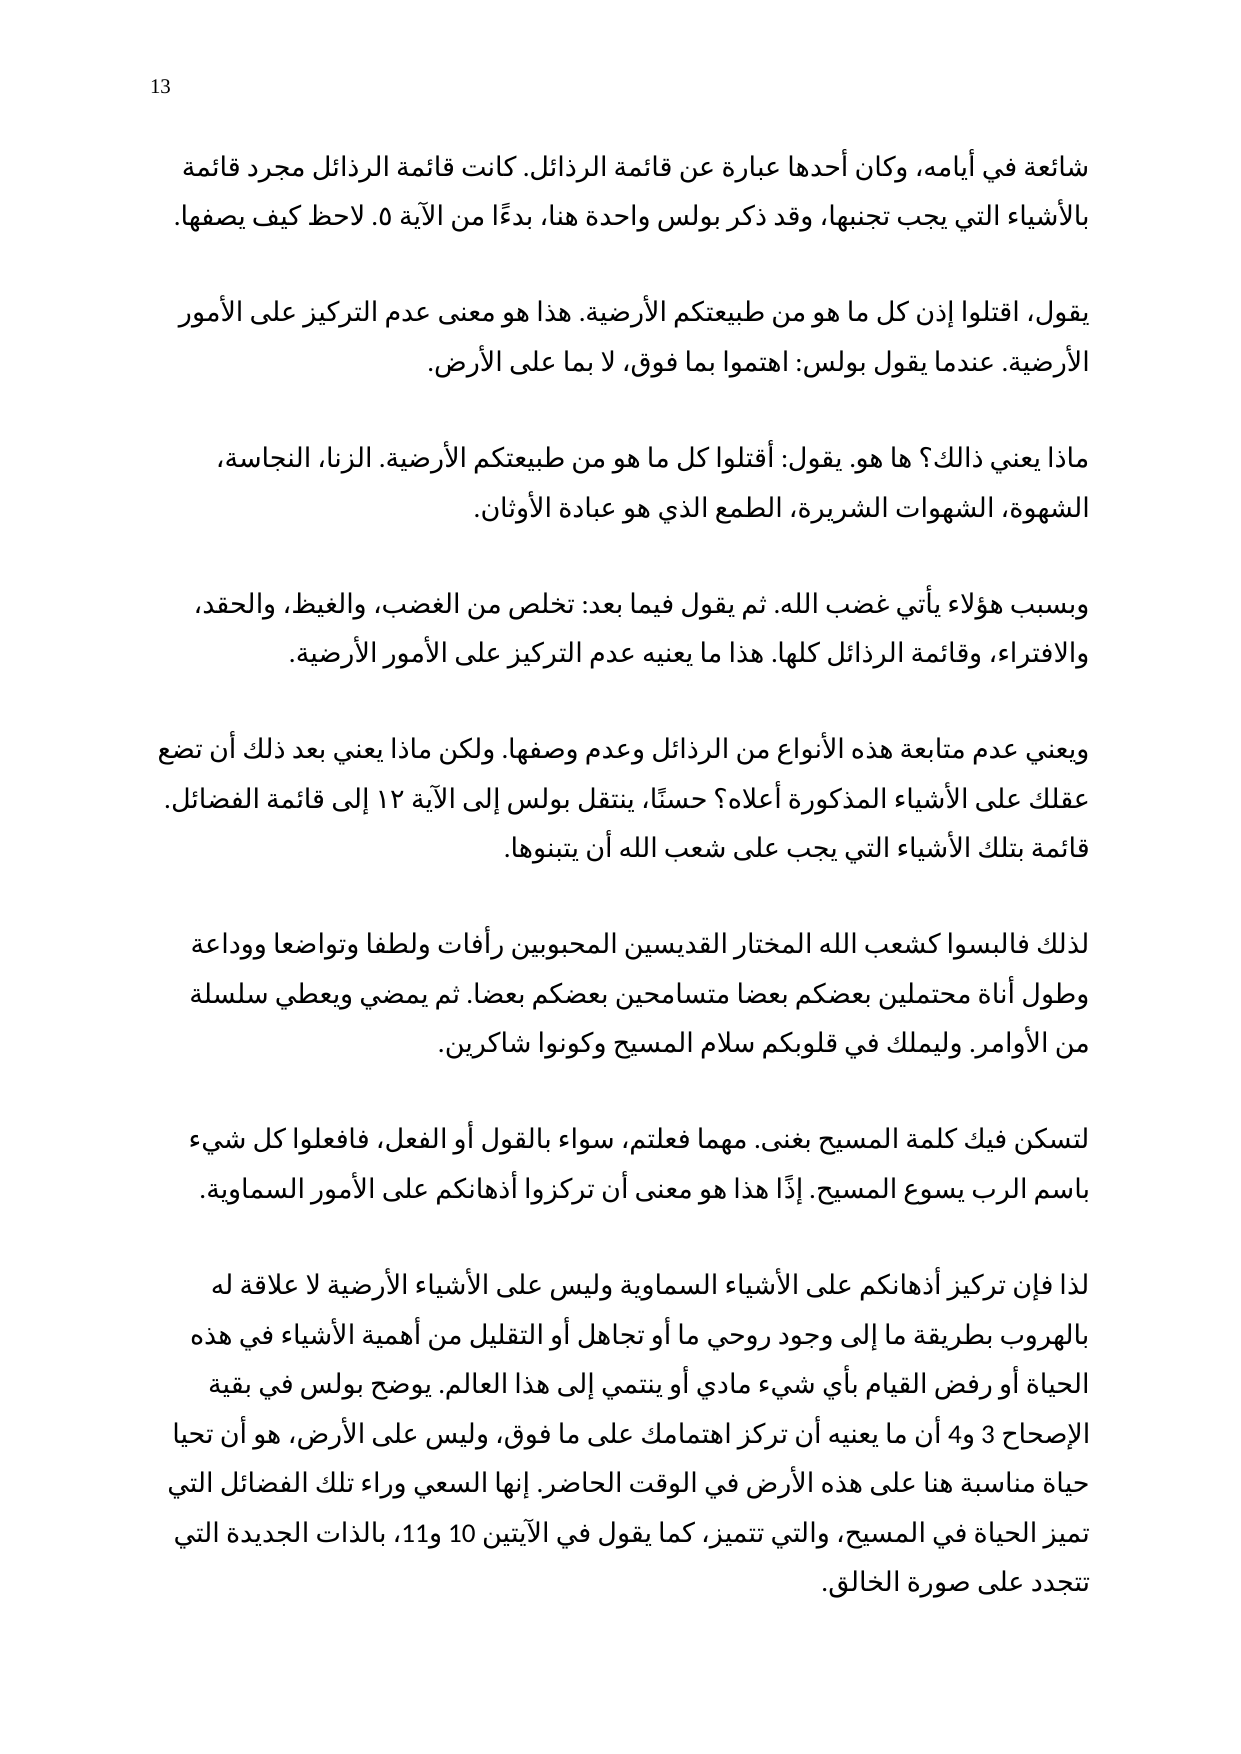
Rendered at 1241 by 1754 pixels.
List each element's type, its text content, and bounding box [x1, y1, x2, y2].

text ماذا يعني ذالك؟ ها هو. يقول: أقتلوا كل ما هو من طبيعتكم الأرضية. الزنا، النجاسة، الشهوة، الشهوات الشريرة، الطمع الذي هو عبادة الأوثان. [150, 441, 1090, 524]
text ويعني عدم متابعة هذه الأنواع من الرذائل وعدم وصفها. ولكن ماذا يعني بعد ذلك أن تضع عقلك على الأشياء المذكورة أعلاه؟ حسنًا، ينتقل بولس إلى الآية ١٢ إلى قائمة الفضائل. قائمة بتلك الأشياء التي يجب على شعب الله أن يتبنوها. [150, 732, 1090, 864]
text يقول، اقتلوا إذن كل ما هو من طبيعتكم الأرضية. هذا هو معنى عدم التركيز على الأمور الأرضية. عندما يقول بولس: اهتموا بما فوق، لا بما على الأرض. [150, 296, 1090, 378]
text وبسبب هؤلاء يأتي غضب الله. ثم يقول فيما بعد: تخلص من الغضب، والغيظ، والحقد، والافتراء، وقائمة الرذائل كلها. هذا ما يعنيه عدم التركيز على الأمور الأرضية. [150, 587, 1090, 669]
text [150, 150, 1090, 232]
text لتسكن فيك كلمة المسيح بغنى. مهما فعلتم، سواء بالقول أو الفعل، فافعلوا كل شيء باسم الرب يسوع المسيح. إذًا هذا هو معنى أن تركزوا أذهانكم على الأمور السماوية. [150, 1123, 1090, 1205]
text لذلك فالبسوا كشعب الله المختار القديسين المحبوبين رأفات ولطفا وتواضعا ووداعة وطول أناة محتملين بعضكم بعضا متسامحين بعضكم بعضا. ثم يمضي ويعطي سلسلة من الأوامر. وليملك في قلوبكم سلام المسيح وكونوا شاكرين. [150, 928, 1090, 1059]
text لذا فإن تركيز أذهانكم على الأشياء السماوية وليس على الأشياء الأرضية لا علاقة له بالهروب بطريقة ما إلى وجود روحي ما أو تجاهل أو التقليل من أهمية الأشياء في هذه الحياة أو رفض القيام بأي شيء مادي أو ينتمي إلى هذا العالم. يوضح بولس في بقية الإصحاح 3 و4 أن ما يعنيه أن تركز اهتمامك على ما فوق، وليس على الأرض، هو أن تحيا حياة مناسبة هنا على هذه الأرض في الوقت الحاضر. إنها السعي وراء تلك الفضائل التي تميز الحياة في المسيح، والتي تتميز، كما يقول في الآيتين 10 و11، بالذات الجديدة التي تتجدد على صورة الخالق. [150, 1268, 1090, 1598]
